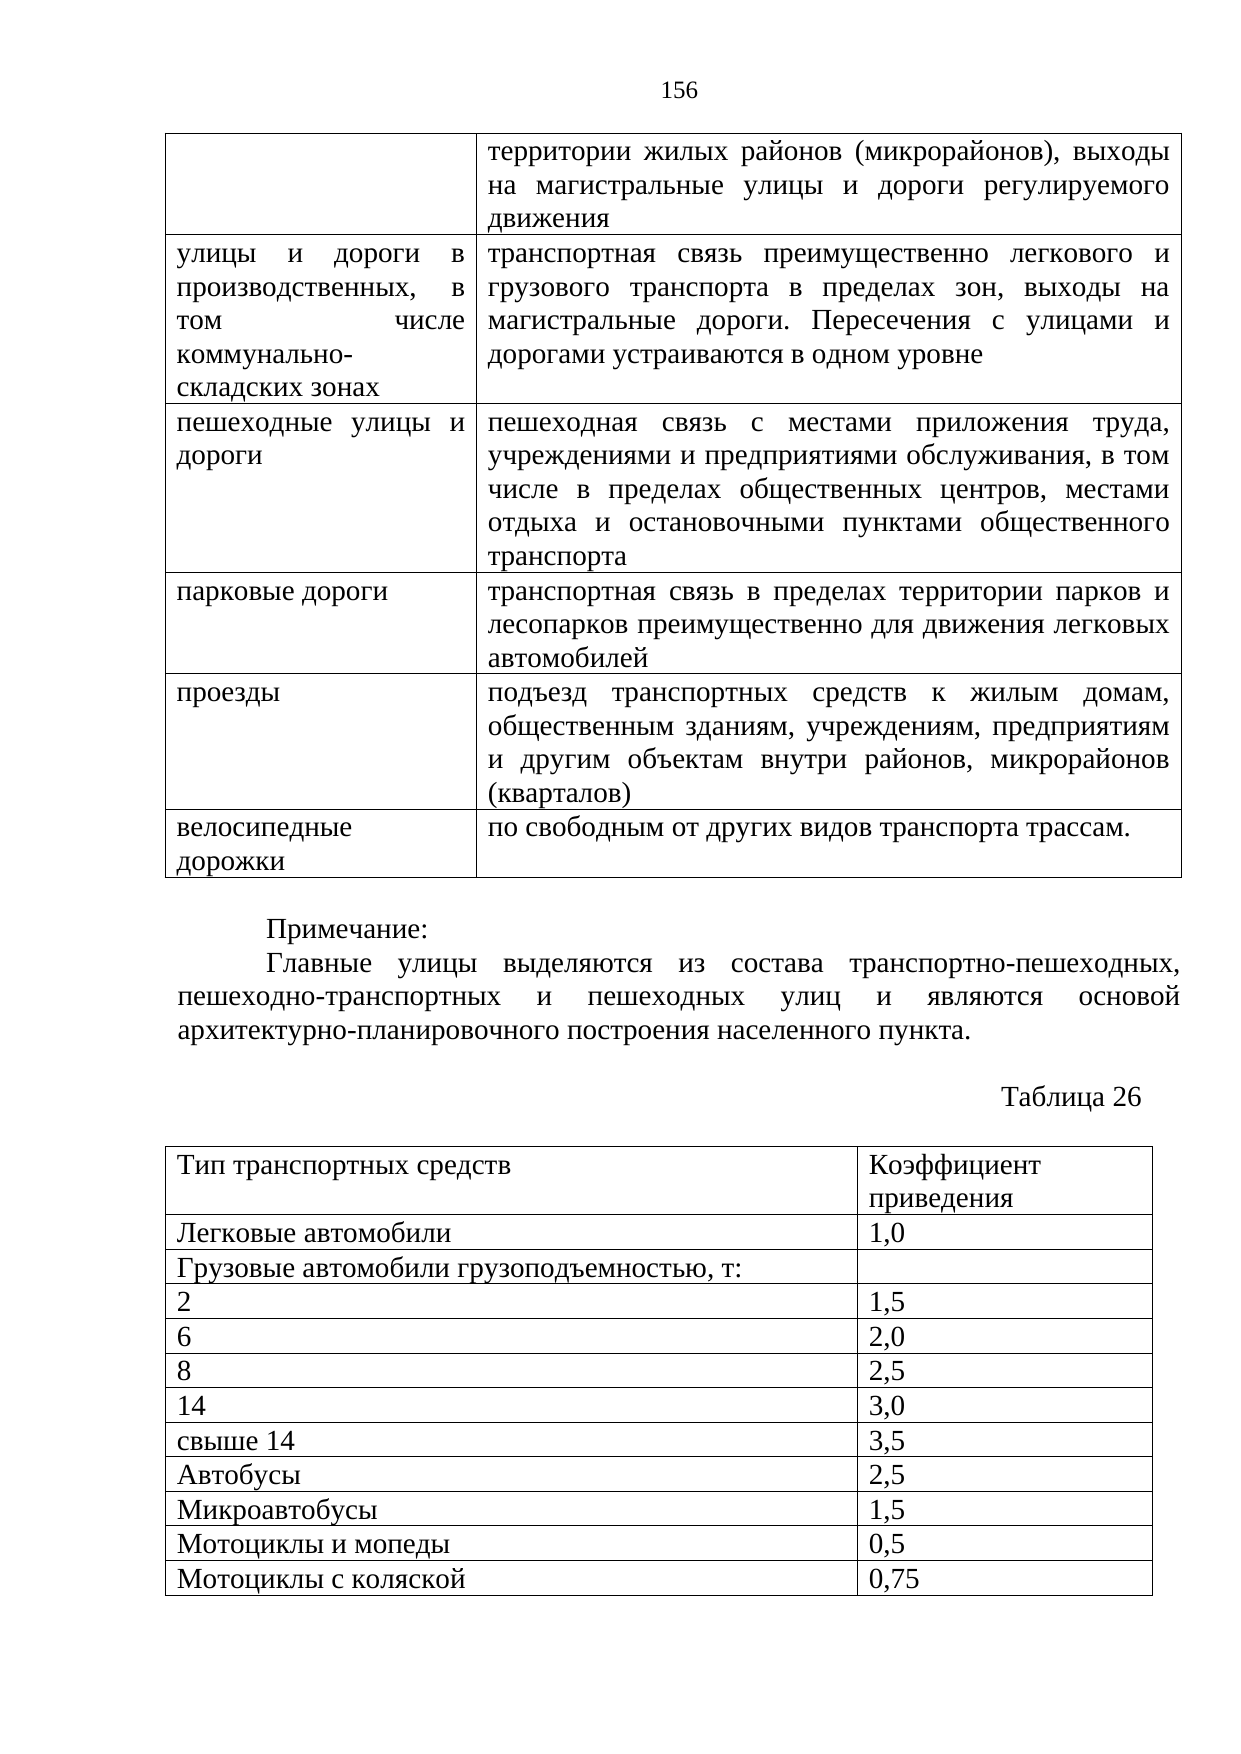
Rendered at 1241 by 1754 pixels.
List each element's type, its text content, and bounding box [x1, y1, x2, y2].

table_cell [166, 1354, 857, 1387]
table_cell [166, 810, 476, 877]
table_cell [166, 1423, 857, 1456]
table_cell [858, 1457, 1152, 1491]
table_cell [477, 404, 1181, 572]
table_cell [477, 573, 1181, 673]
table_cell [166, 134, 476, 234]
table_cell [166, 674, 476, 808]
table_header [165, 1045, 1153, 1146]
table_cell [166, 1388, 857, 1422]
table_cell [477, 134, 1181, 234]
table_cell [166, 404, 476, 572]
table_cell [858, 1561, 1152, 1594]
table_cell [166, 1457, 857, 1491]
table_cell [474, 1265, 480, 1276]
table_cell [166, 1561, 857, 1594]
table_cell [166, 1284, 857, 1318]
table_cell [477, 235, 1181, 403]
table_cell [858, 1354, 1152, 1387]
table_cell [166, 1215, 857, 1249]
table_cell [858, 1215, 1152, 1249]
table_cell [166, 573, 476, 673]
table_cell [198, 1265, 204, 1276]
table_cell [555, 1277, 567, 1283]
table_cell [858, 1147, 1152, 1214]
text Примечание: [177, 911, 1181, 945]
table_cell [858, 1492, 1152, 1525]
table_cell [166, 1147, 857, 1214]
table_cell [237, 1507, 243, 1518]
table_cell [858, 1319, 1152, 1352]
text Главные улицы выделяются из состава транспортно-пешеходных, пешеходно-транспортных и пешеходных улиц и являются основой архитектурно-планировочного построения населенного пункта. [177, 945, 1181, 1045]
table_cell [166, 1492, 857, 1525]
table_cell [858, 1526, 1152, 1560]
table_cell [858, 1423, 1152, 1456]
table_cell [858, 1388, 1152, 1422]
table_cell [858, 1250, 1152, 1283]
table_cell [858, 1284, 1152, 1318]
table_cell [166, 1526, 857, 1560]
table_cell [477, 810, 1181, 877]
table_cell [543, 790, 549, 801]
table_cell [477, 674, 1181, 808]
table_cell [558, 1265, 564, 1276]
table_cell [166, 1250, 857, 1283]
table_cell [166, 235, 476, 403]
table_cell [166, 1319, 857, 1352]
